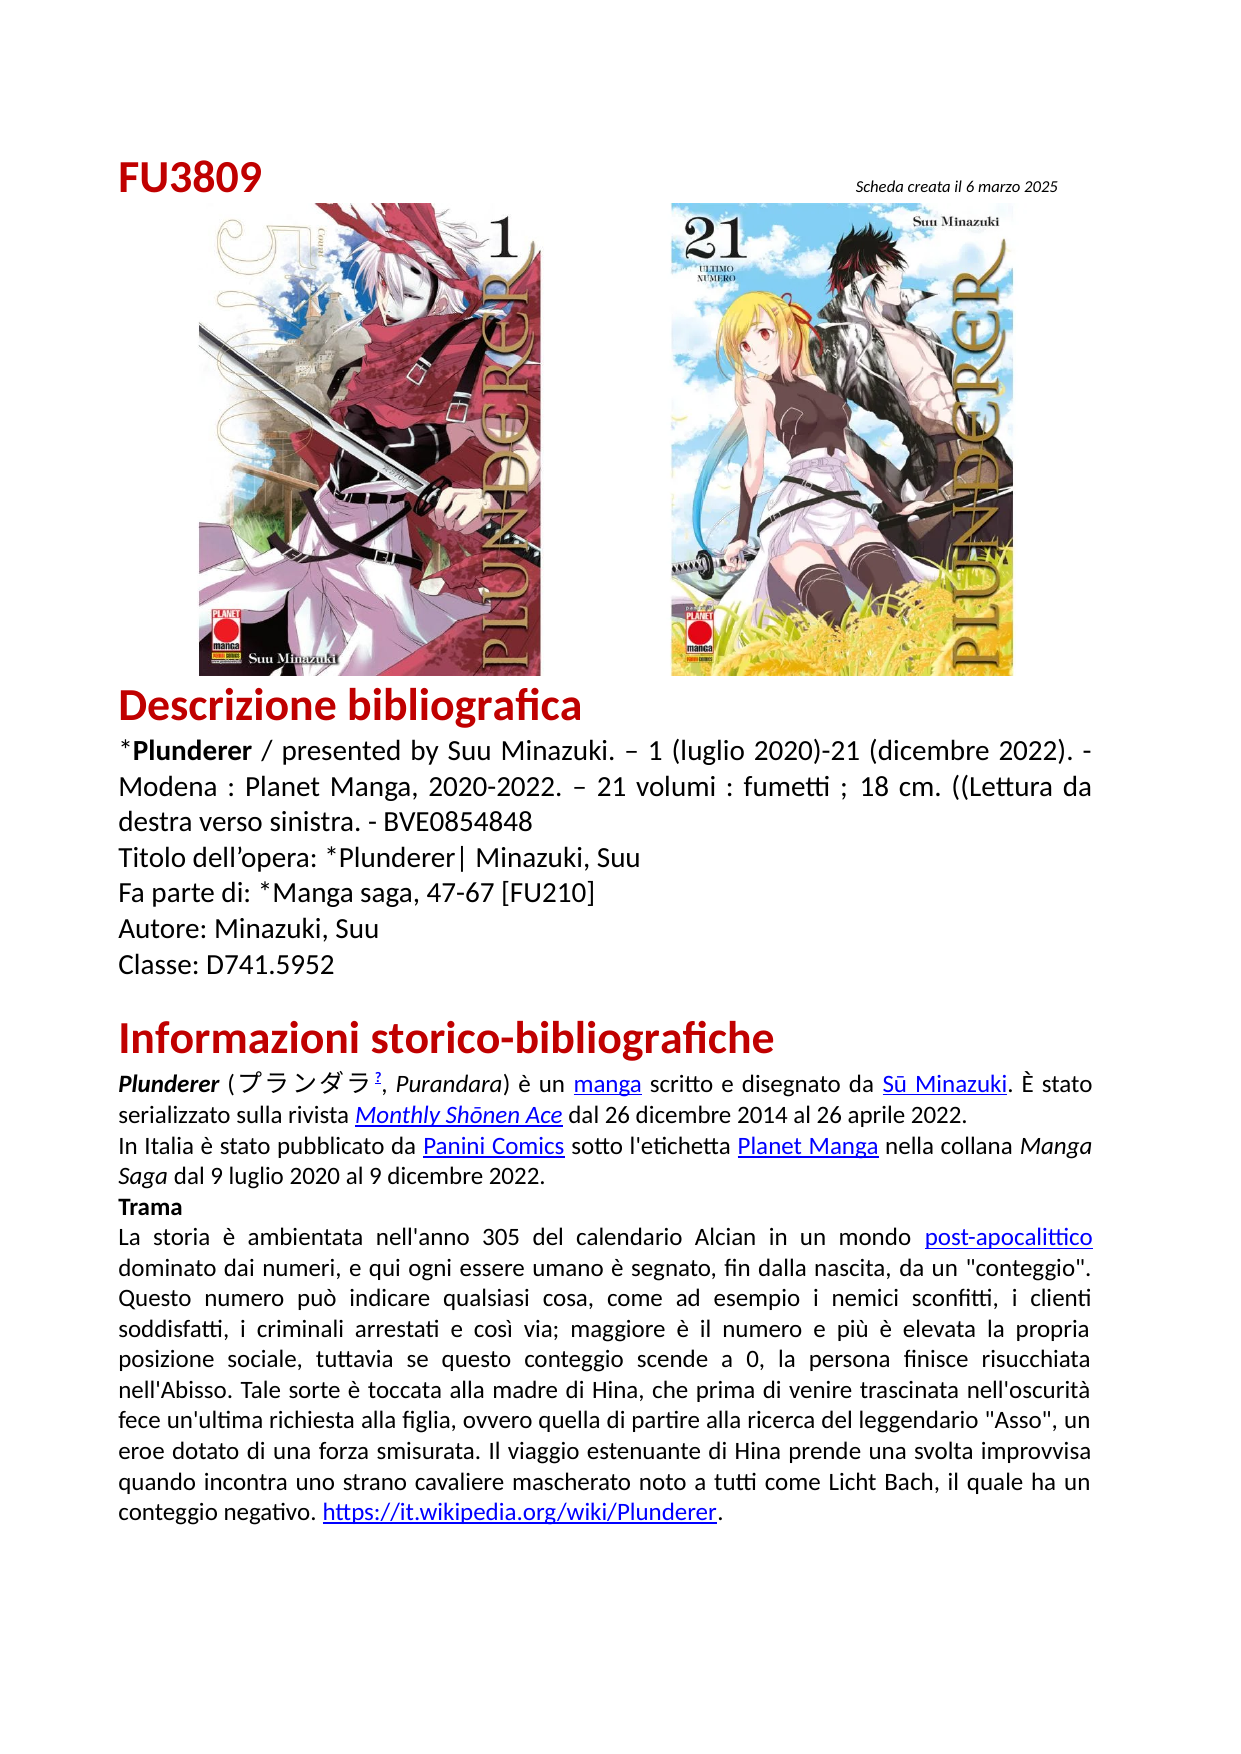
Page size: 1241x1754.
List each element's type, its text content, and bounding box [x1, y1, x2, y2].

text Plunderer (プランダラ?, Purandara) è un manga scritto e disegnato da Sū Minazuki. È stato serializzato sulla rivista Monthly Shōnen Ace dal 26 dicembre 2014 al 26 aprile 2022. [118, 1065, 1092, 1130]
text Titolo dell’opera: *Plunderer| Minazuki, Suu [118, 839, 1092, 874]
text La storia è ambientata nell'anno 305 del calendario Alcian in un mondo post-apocalittico dominato dai numeri, e qui ogni essere umano è segnato, fin dalla nascita, da un "conteggio". Questo numero può indicare qualsiasi cosa, come ad esempio i nemici sconfitti, i clienti soddisfatti, i criminali arrestati e così via; maggiore è il numero e più è elevata la propria posizione sociale, tuttavia se questo conteggio scende a 0, la persona finisce risucchiata nell'Abisso. Tale sorte è toccata alla madre di Hina, che prima di venire trascinata nell'oscurità fece un'ultima richiesta alla figlia, ovvero quella di partire alla ricerca del leggendario "Asso", un eroe dotato di una forza smisurata. Il viaggio estenuante di Hina prende una svolta improvvisa quando incontra uno strano cavaliere mascherato noto a tutti come Licht Bach, il quale ha un conteggio negativo. https://it.wikipedia.org/wiki/Plunderer. [118, 1221, 1092, 1527]
text In Italia è stato pubblicato da Panini Comics sotto l'etichetta Planet Manga nella collana Manga Saga dal 9 luglio 2020 al 9 dicembre 2022. [118, 1130, 1092, 1191]
picture [132, 203, 1078, 676]
text Autore: Minazuki, Suu [118, 910, 1092, 946]
text Trama [118, 1191, 1092, 1221]
text *Plunderer / presented by Suu Minazuki. – 1 (luglio 2020)-21 (dicembre 2022). - Modena : Planet Manga, 2020-2022. – 21 volumi : fumetti ; 18 cm. ((Lettura da destra verso sinistra. - BVE0854848 [118, 732, 1092, 839]
text Informazioni storico-bibliografiche [118, 1009, 1092, 1065]
text Descrizione bibliografica [118, 676, 1092, 732]
text Fa parte di: *Manga saga, 47-67 [FU210] [118, 874, 1092, 910]
text FU3809 Scheda creata il 6 marzo 2025 [118, 148, 1092, 204]
text Classe: D741.5952 [118, 946, 1092, 981]
